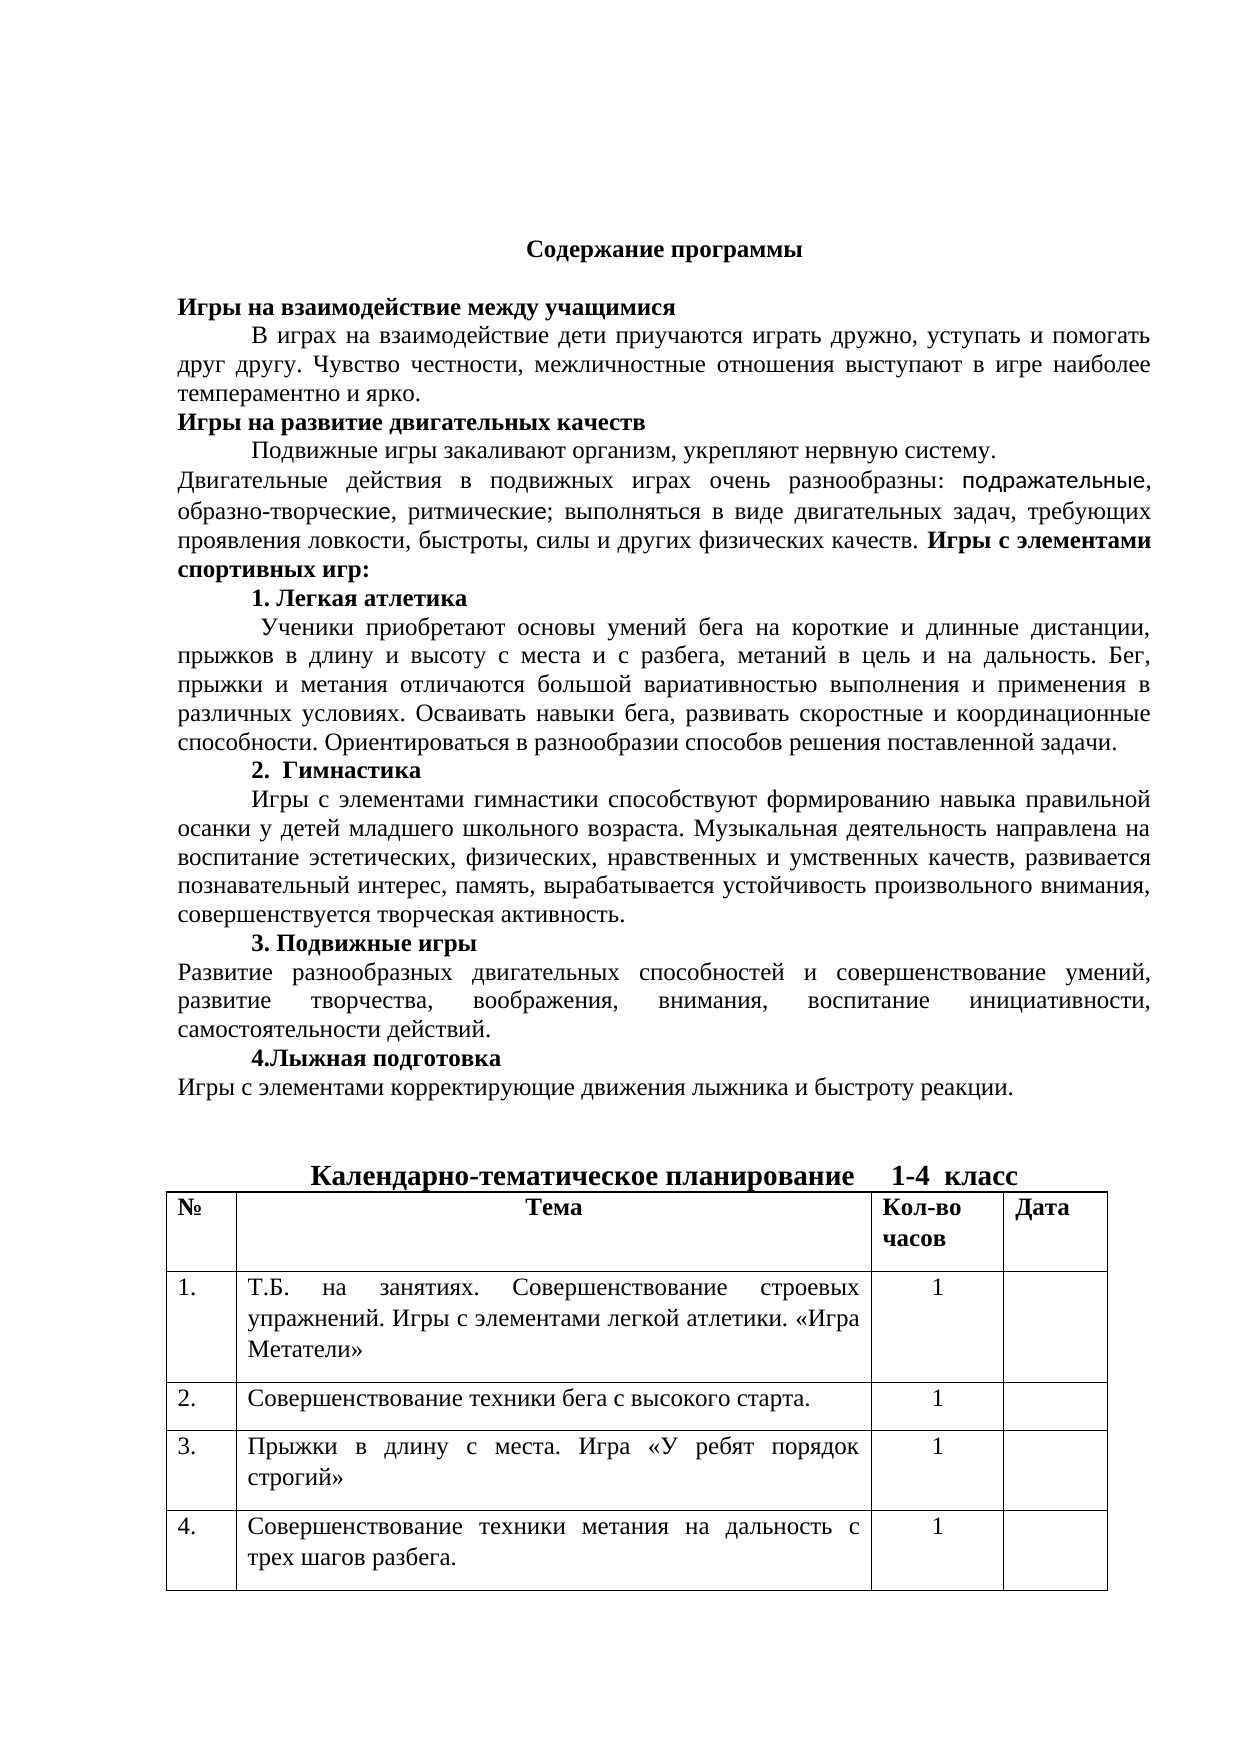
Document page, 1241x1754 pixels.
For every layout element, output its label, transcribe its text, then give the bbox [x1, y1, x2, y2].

table_cell Т.Б. на занятиях. Совершенствование строевых упражнений. Игры с элементами легкой атлетики. «Игра Метатели» [237, 1272, 871, 1382]
table_cell [1004, 1431, 1107, 1510]
text Игры с элементами корректирующие движения лыжника и быстроту реакции. [177, 1072, 1152, 1100]
table_cell 1. [167, 1272, 236, 1382]
table_header Тема [237, 1193, 871, 1271]
table_header Дата [1004, 1193, 1107, 1271]
table_header Кол-во часов [872, 1193, 1003, 1271]
table_cell 1 [872, 1511, 1003, 1589]
table_cell 1 [872, 1431, 1003, 1510]
table_cell [1004, 1383, 1107, 1430]
text В играх на взаимодействие дети приучаются играть дружно, уступать и помогать друг другу. Чувство честности, межличностные отношения выступают в игре наиболее темпераментно и ярко. [177, 321, 1152, 407]
table_cell Совершенствование техники бега с высокого старта. [237, 1383, 871, 1430]
table_cell Прыжки в длину с места. Игра «У ребят порядок строгий» [237, 1431, 871, 1510]
text Игры с элементами гимнастики способствуют формированию навыка правильной осанки у детей младшего школьного возраста. Музыкальная деятельность направлена на воспитание эстетических, физических, нравственных и умственных качеств, развивается познавательный интерес, память, вырабатывается устойчивость произвольного внимания, совершенствуется творческая активность. [177, 784, 1152, 928]
table_header № [167, 1193, 236, 1271]
text Игры на развитие двигательных качеств [177, 407, 1152, 436]
table_cell 1 [872, 1272, 1003, 1382]
text Развитие разнообразных двигательных способностей и совершенствование умений, развитие творчества, воображения, внимания, воспитание инициативности, самостоятельности действий. [177, 957, 1152, 1043]
table_cell [1004, 1511, 1107, 1589]
text Подвижные игры закаливают организм, укрепляют нервную систему. [177, 436, 1152, 464]
text Содержание программы [177, 234, 1152, 263]
table_cell 1 [872, 1383, 1003, 1430]
text Двигательные действия в подвижных играх очень разнообразны: подражательные, образно-творческие, ритмические; выполняться в виде двигательных задач, требующих проявления ловкости, быстроты, силы и других физических качеств. Игры с элементами спортивных игр: [177, 464, 1152, 583]
text Игры на взаимодействие между учащимися [177, 292, 1152, 321]
text Ученики приобретают основы умений бега на короткие и длинные дистанции, прыжков в длину и высоту с места и с разбега, метаний в цель и на дальность. Бег, прыжки и метания отличаются большой вариативностью выполнения и применения в различных условиях. Осваивать навыки бега, развивать скоростные и координационные способности. Ориентироваться в разнообразии способов решения поставленной задачи. [177, 612, 1152, 755]
text Календарно-тематическое планирование 1-4 класс [177, 1158, 1152, 1191]
table_cell 4. [167, 1511, 236, 1589]
text 3. Подвижные игры [177, 928, 1152, 957]
text 1. Легкая атлетика [177, 583, 1152, 612]
table_cell Совершенствование техники метания на дальность с трех шагов разбега. [237, 1511, 871, 1589]
table_cell [1004, 1272, 1107, 1382]
table_cell 2. [167, 1383, 236, 1430]
text 4.Лыжная подготовка [177, 1043, 1152, 1072]
text 2. Гимнастика [177, 755, 1152, 784]
table_cell 3. [167, 1431, 236, 1510]
